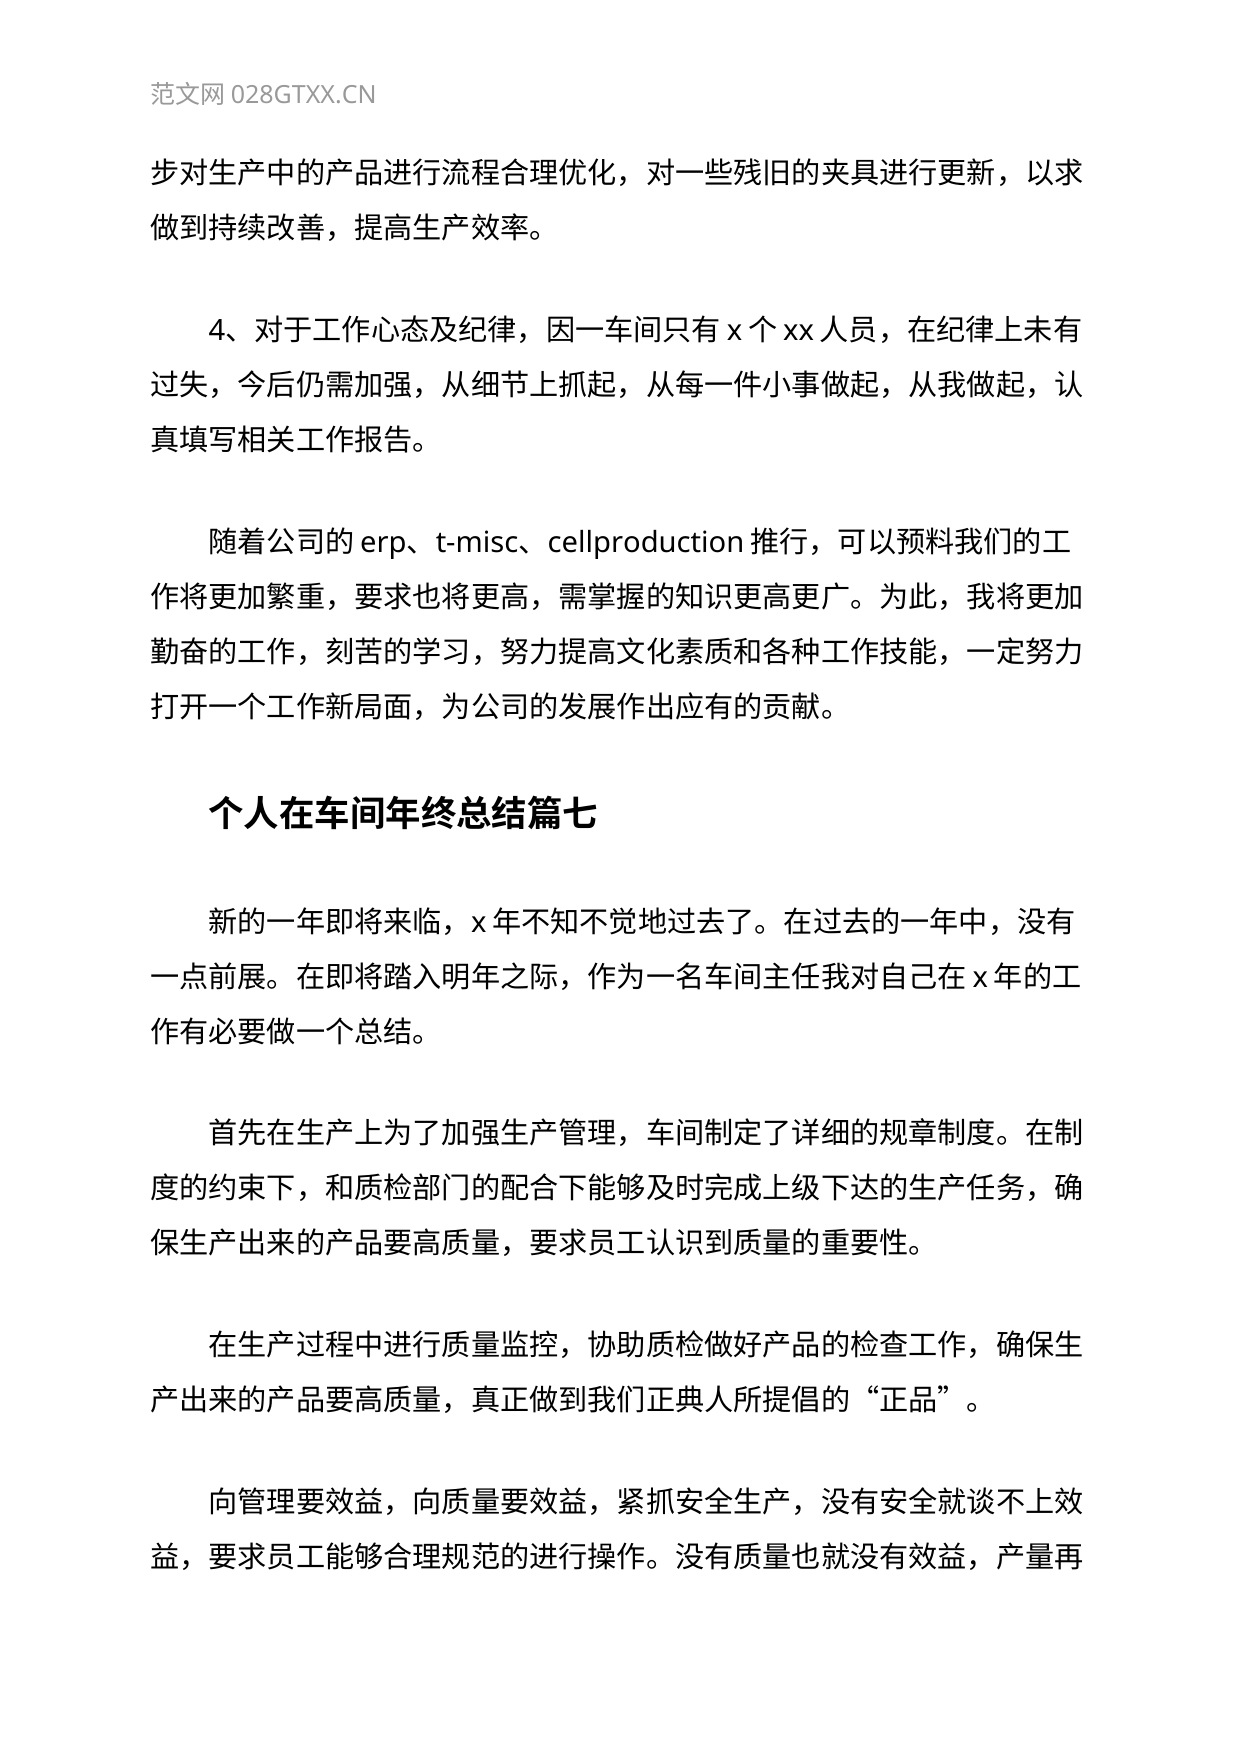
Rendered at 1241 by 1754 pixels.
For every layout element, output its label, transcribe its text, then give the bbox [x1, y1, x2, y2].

text 随着公司的erp、t-misc、cellproduction推行，可以预料我们的工作将更加繁重，要求也将更高，需掌握的知识更高更广。为此，我将更加勤奋的工作，刻苦的学习，努力提高文化素质和各种工作技能，一定努力打开一个工作新局面，为公司的发展作出应有的贡献。 [150, 518, 1090, 725]
text 个人在车间年终总结篇七 [150, 785, 1090, 836]
text 首先在生产上为了加强生产管理，车间制定了详细的规章制度。在制度的约束下，和质检部门的配合下能够及时完成上级下达的生产任务，确保生产出来的产品要高质量，要求员工认识到质量的重要性。 [150, 1110, 1090, 1262]
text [150, 1478, 1090, 1576]
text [150, 150, 1090, 247]
text 在生产过程中进行质量监控，协助质检做好产品的检查工作，确保生产出来的产品要高质量，真正做到我们正典人所提倡的“正品”。 [150, 1322, 1090, 1419]
text 4、对于工作心态及纪律，因一车间只有x个xx人员，在纪律上未有过失，今后仍需加强，从细节上抓起，从每一件小事做起，从我做起，认真填写相关工作报告。 [150, 307, 1090, 459]
text 新的一年即将来临，x年不知不觉地过去了。在过去的一年中，没有一点前展。在即将踏入明年之际，作为一名车间主任我对自己在x年的工作有必要做一个总结。 [150, 898, 1090, 1051]
